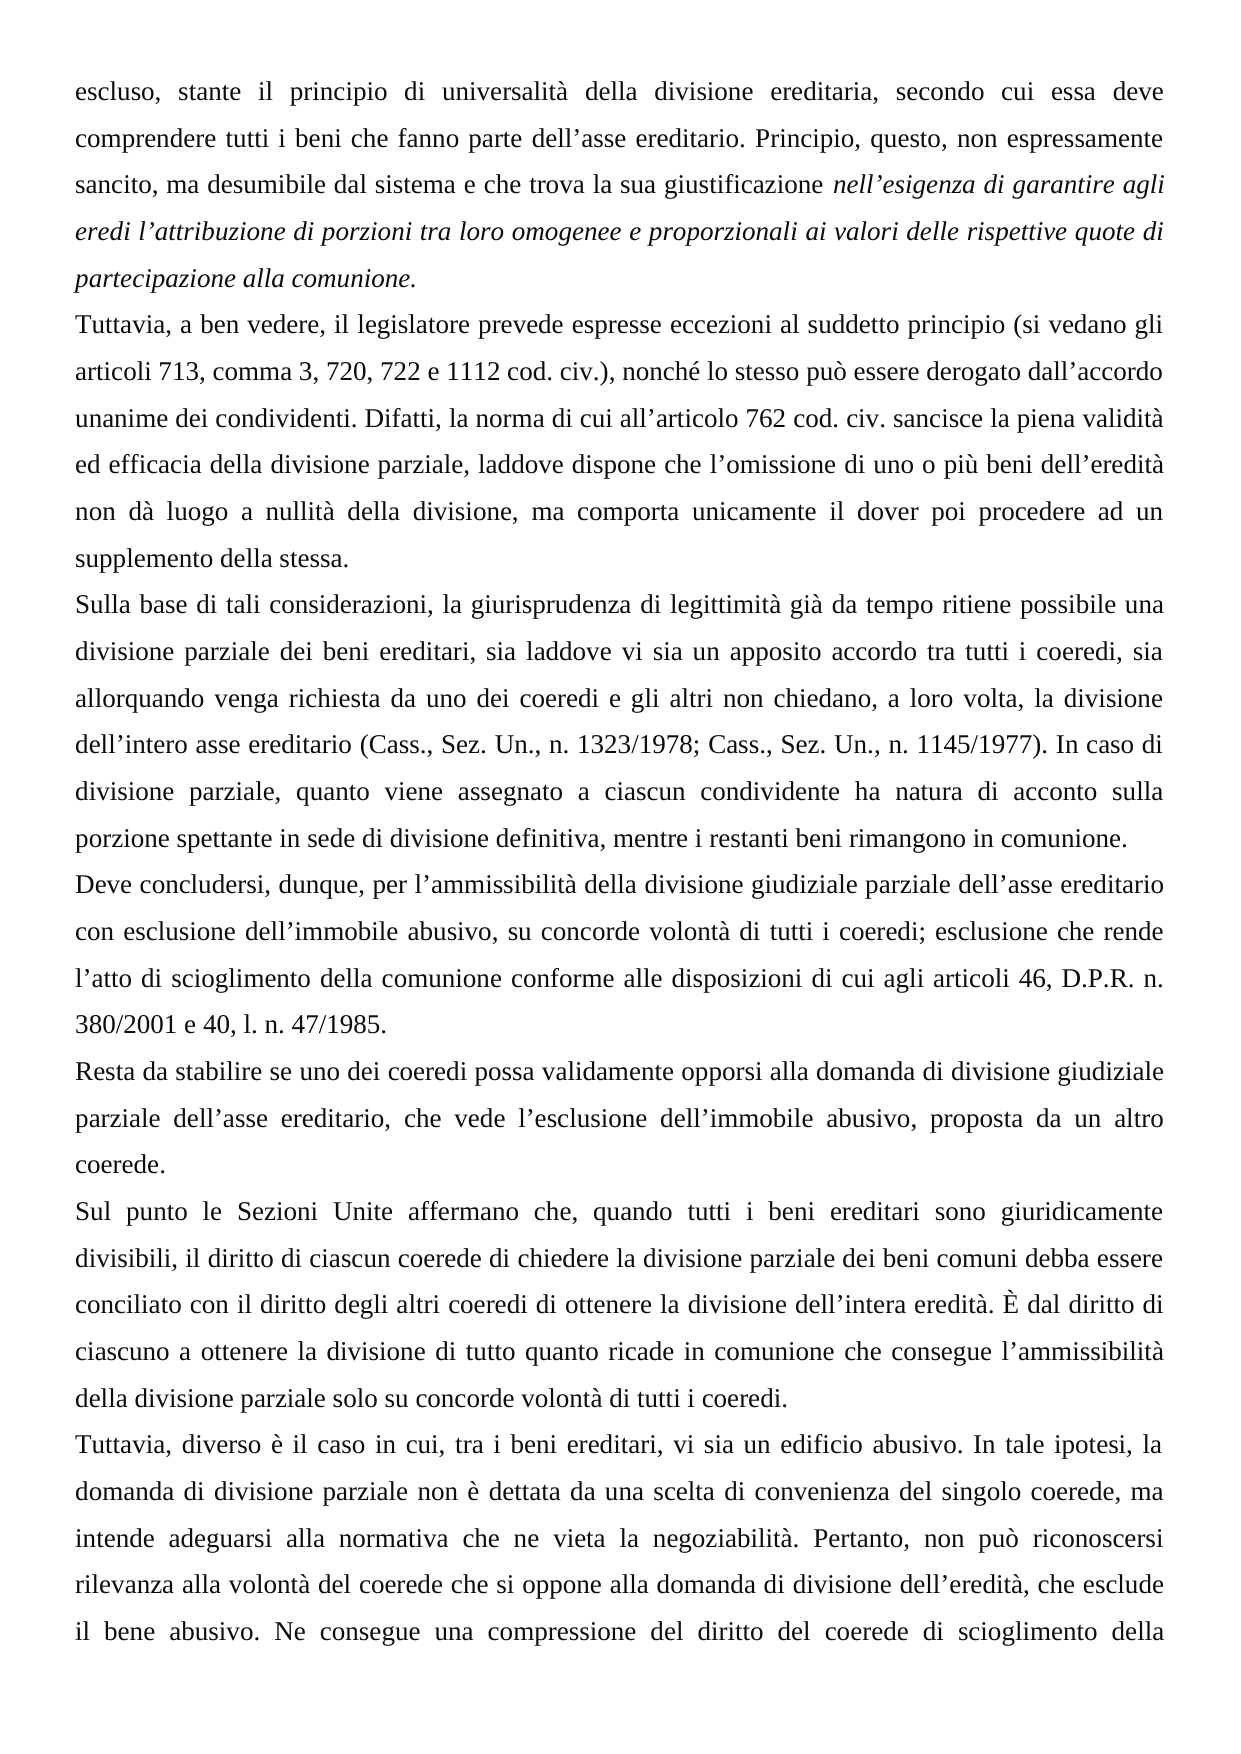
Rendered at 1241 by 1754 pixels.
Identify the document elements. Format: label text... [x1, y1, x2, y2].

text Tuttavia, a ben vedere, il legislatore prevede espresse eccezioni al suddetto principio (si vedano gli articoli 713, comma 3, 720, 722 e 1112 cod. civ.), nonché lo stesso può essere derogato dall’accordo unanime dei condividenti. Difatti, la norma di cui all’articolo 762 cod. civ. sancisce la piena validità ed efficacia della divisione parziale, laddove dispone che l’omissione di uno o più beni dell’eredità non dà luogo a nullità della divisione, ma comporta unicamente il dover poi procedere ad un supplemento della stessa. [75, 308, 1165, 573]
text Sulla base di tali considerazioni, la giurisprudenza di legittimità già da tempo ritiene possibile una divisione parziale dei beni ereditari, sia laddove vi sia un apposito accordo tra tutti i coeredi, sia allorquando venga richiesta da uno dei coeredi e gli altri non chiedano, a loro volta, la divisione dell’intero asse ereditario (Cass., Sez. Un., n. 1323/1978; Cass., Sez. Un., n. 1145/1977). In caso di divisione parziale, quanto viene assegnato a ciascun condividente ha natura di acconto sulla porzione spettante in sede di divisione definitiva, mentre i restanti beni rimangono in comunione. [75, 588, 1165, 853]
text Deve concludersi, dunque, per l’ammissibilità della divisione giudiziale parziale dell’asse ereditario con esclusione dell’immobile abusivo, su concorde volontà di tutti i coeredi; esclusione che rende l’atto di scioglimento della comunione conforme alle disposizioni di cui agli articoli 46, D.P.R. n. 380/2001 e 40, l. n. 47/1985. [75, 868, 1165, 1039]
text Sul punto le Sezioni Unite affermano che, quando tutti i beni ereditari sono giuridicamente divisibili, il diritto di ciascun coerede di chiedere la divisione parziale dei beni comuni debba essere conciliato con il diritto degli altri coeredi di ottenere la divisione dell’intera eredità. È dal diritto di ciascuno a ottenere la divisione di tutto quanto ricade in comunione che consegue l’ammissibilità della divisione parziale solo su concorde volontà di tutti i coeredi. [75, 1195, 1165, 1413]
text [75, 1428, 1165, 1646]
text Resta da stabilire se uno dei coeredi possa validamente opporsi alla domanda di divisione giudiziale parziale dell’asse ereditario, che vede l’esclusione dell’immobile abusivo, proposta da un altro coerede. [75, 1055, 1165, 1179]
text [75, 75, 1165, 293]
